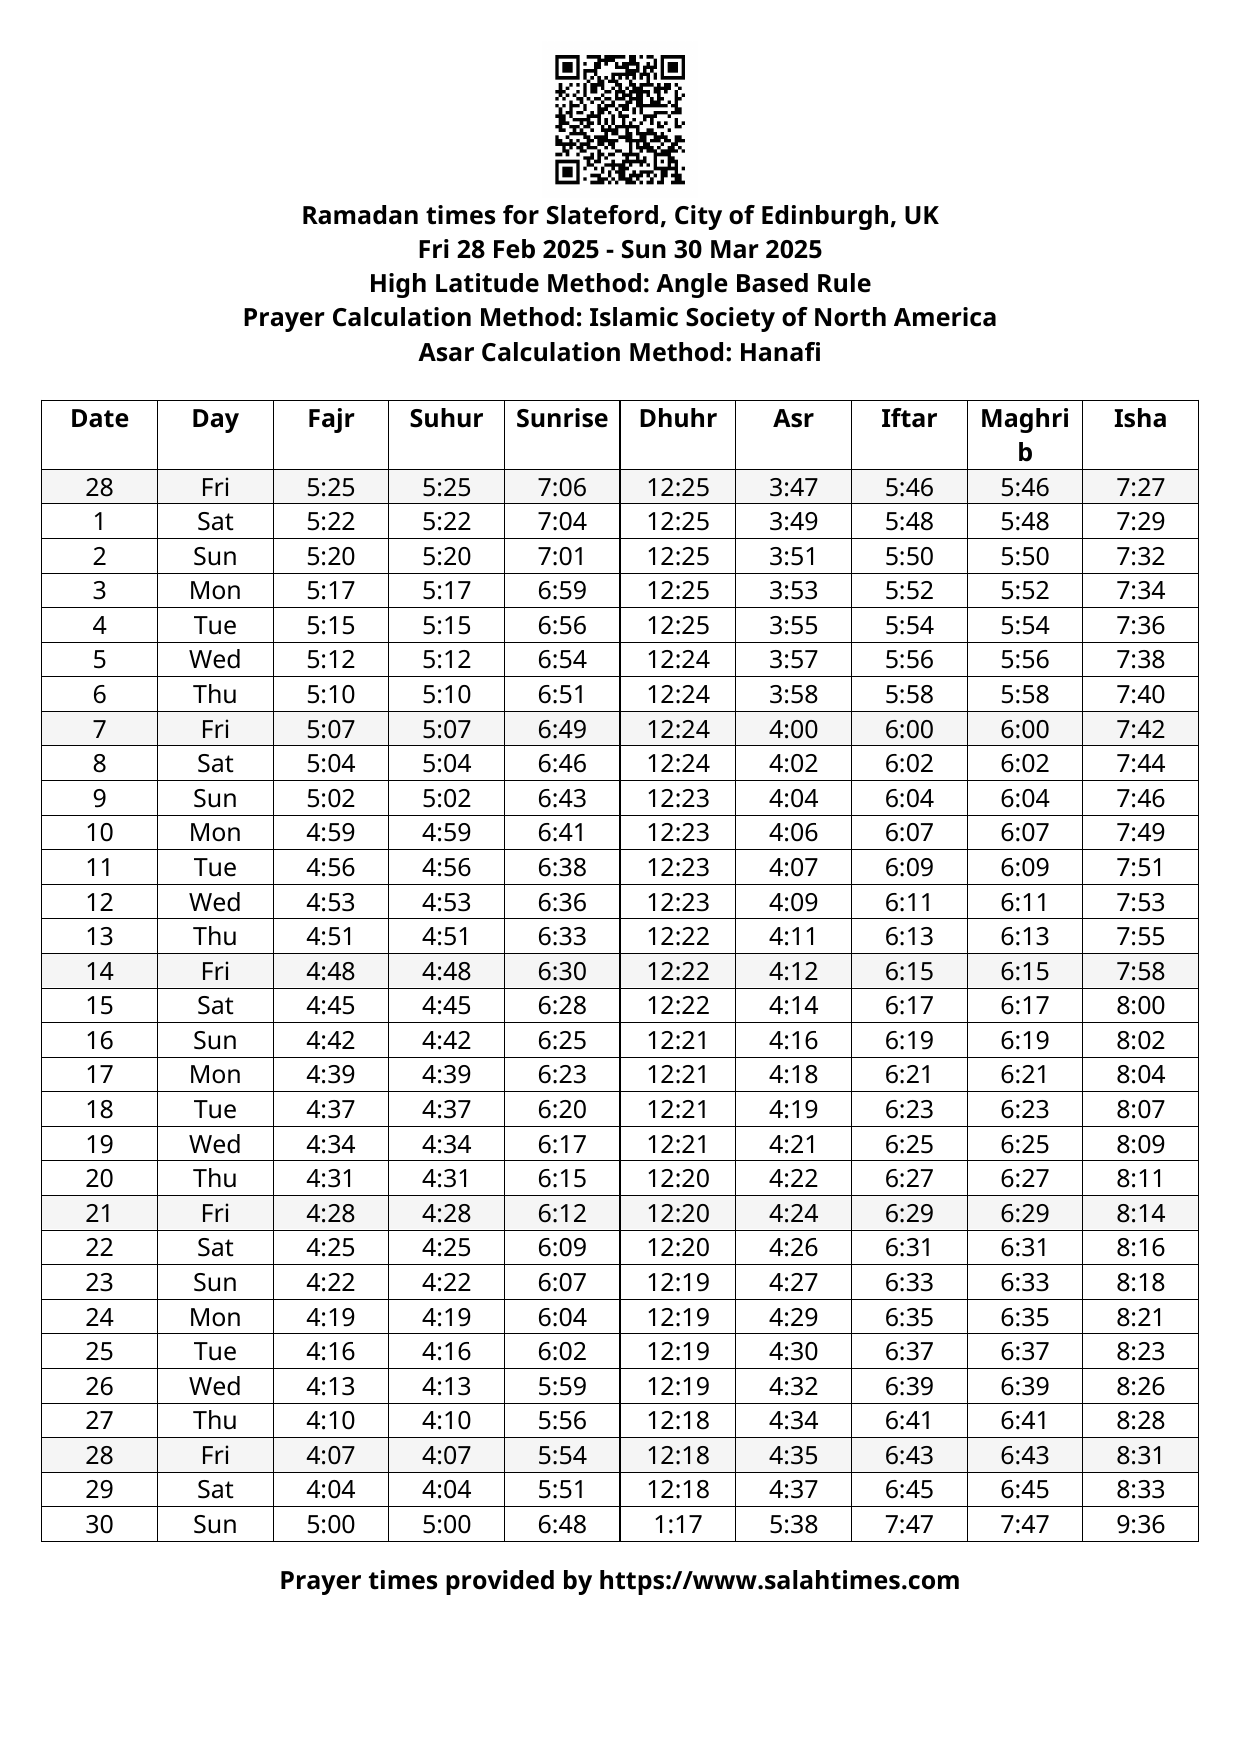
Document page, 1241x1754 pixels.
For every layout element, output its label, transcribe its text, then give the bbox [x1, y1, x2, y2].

table_cell 4:16 [274, 1334, 388, 1368]
table_cell 6:29 [968, 1196, 1082, 1229]
table_cell 5:56 [505, 1404, 619, 1437]
table_cell 4:12 [736, 954, 851, 987]
table_cell 7:01 [505, 539, 619, 572]
table_cell 5:56 [852, 643, 967, 676]
table_cell 6:15 [852, 954, 967, 987]
table_cell 5:52 [968, 574, 1082, 607]
table_cell 6:21 [852, 1058, 967, 1091]
table_cell 8:18 [1083, 1265, 1198, 1299]
table_cell 6:27 [968, 1161, 1082, 1195]
table_cell 9:36 [1083, 1507, 1198, 1541]
table_cell 5:58 [968, 677, 1082, 711]
table_cell 12:25 [621, 470, 735, 503]
table_cell Mon [158, 574, 273, 607]
table_cell 4:59 [274, 816, 388, 849]
table_cell 27 [42, 1404, 157, 1437]
table_cell 6:38 [505, 850, 619, 884]
table_cell 8:26 [1083, 1369, 1198, 1402]
table_cell Wed [158, 885, 273, 918]
text High Latitude Method: Angle Based Rule [42, 266, 1198, 300]
table_cell 7:04 [505, 504, 619, 538]
table_cell 16 [42, 1023, 157, 1057]
table_cell 7:40 [1083, 677, 1198, 711]
table_header Sunrise [505, 401, 619, 469]
table_cell 7:55 [1083, 919, 1198, 953]
table_cell 5:22 [389, 504, 504, 538]
picture [542, 41, 699, 198]
table_cell 12:19 [621, 1334, 735, 1368]
table_cell 6:41 [852, 1404, 967, 1437]
table_header Day [158, 401, 273, 469]
table_cell 18 [42, 1092, 157, 1126]
table_cell 4:07 [736, 850, 851, 884]
table_cell Thu [158, 919, 273, 953]
table_cell 12:22 [621, 954, 735, 987]
table_cell 12:20 [621, 1196, 735, 1229]
text Fri 28 Feb 2025 - Sun 30 Mar 2025 [42, 232, 1198, 266]
table_cell 4:25 [274, 1231, 388, 1264]
table_cell 4:39 [274, 1058, 388, 1091]
table_cell 12:23 [621, 816, 735, 849]
table_cell 4:53 [274, 885, 388, 918]
table_cell 6:02 [852, 746, 967, 780]
table_cell 5:50 [852, 539, 967, 572]
table_cell 5:17 [274, 574, 388, 607]
table_cell 4:42 [389, 1023, 504, 1057]
table_cell Sun [158, 1265, 273, 1299]
table_cell 4:27 [736, 1265, 851, 1299]
table_cell 5:02 [389, 781, 504, 814]
table_header Iftar [852, 401, 967, 469]
table_cell Sat [158, 1231, 273, 1264]
table_cell Sat [158, 989, 273, 1022]
table_cell 7:32 [1083, 539, 1198, 572]
table_cell 6:00 [852, 712, 967, 745]
table_cell 6:36 [505, 885, 619, 918]
table_cell 6:00 [968, 712, 1082, 745]
table_cell 4:04 [736, 781, 851, 814]
table_cell 5:50 [968, 539, 1082, 572]
table_cell 12:25 [621, 539, 735, 572]
table_cell 6:17 [505, 1127, 619, 1160]
table_cell 5:56 [968, 643, 1082, 676]
table_cell 8:28 [1083, 1404, 1198, 1437]
table_cell 6:13 [852, 919, 967, 953]
table_cell 4:51 [389, 919, 504, 953]
text Asar Calculation Method: Hanafi [42, 334, 1198, 368]
table_cell 4:32 [736, 1369, 851, 1402]
table_cell 12:22 [621, 919, 735, 953]
table_cell 4:16 [389, 1334, 504, 1368]
table_cell 3:55 [736, 608, 851, 642]
table_cell 8:07 [1083, 1092, 1198, 1126]
table_cell 4:37 [274, 1092, 388, 1126]
table_cell 5:04 [274, 746, 388, 780]
table_cell 4:45 [389, 989, 504, 1022]
table_cell 5:46 [968, 470, 1082, 503]
table_cell 6:17 [968, 989, 1082, 1022]
table_cell 6:33 [968, 1265, 1082, 1299]
table_cell 7:49 [1083, 816, 1198, 849]
table_cell 5:25 [274, 470, 388, 503]
table_cell 4:39 [389, 1058, 504, 1091]
table_cell 6:15 [968, 954, 1082, 987]
table_cell Thu [158, 677, 273, 711]
table_cell 5:54 [505, 1438, 619, 1472]
table_cell 12:23 [621, 781, 735, 814]
table_cell 5:20 [274, 539, 388, 572]
table_cell 12:24 [621, 746, 735, 780]
table_cell 5:07 [389, 712, 504, 745]
table_cell 4:37 [736, 1473, 851, 1506]
table_cell 4:06 [736, 816, 851, 849]
table_cell 11 [42, 850, 157, 884]
table_cell 12:19 [621, 1265, 735, 1299]
table_cell 5:10 [274, 677, 388, 711]
table_cell 12:23 [621, 885, 735, 918]
table_cell 3:57 [736, 643, 851, 676]
text Ramadan times for Slateford, City of Edinburgh, UK [42, 198, 1198, 232]
table_cell 4:19 [274, 1300, 388, 1333]
table_cell 4:00 [736, 712, 851, 745]
table_cell 6:35 [852, 1300, 967, 1333]
table_cell 4:45 [274, 989, 388, 1022]
table_cell 4:13 [389, 1369, 504, 1402]
table_cell 12:24 [621, 712, 735, 745]
table_header Dhuhr [621, 401, 735, 469]
table_cell 8:16 [1083, 1231, 1198, 1264]
table_cell 6:45 [968, 1473, 1082, 1506]
table_cell 4:07 [389, 1438, 504, 1472]
table_cell 6:48 [505, 1507, 619, 1541]
table_cell 7:53 [1083, 885, 1198, 918]
table_cell 12:25 [621, 504, 735, 538]
table_cell 12:20 [621, 1161, 735, 1195]
table_cell 4:28 [389, 1196, 504, 1229]
table_cell 5:58 [852, 677, 967, 711]
table_cell 4:31 [389, 1161, 504, 1195]
table_cell 6:15 [505, 1161, 619, 1195]
table_cell 5:00 [274, 1507, 388, 1541]
table_cell 6:07 [852, 816, 967, 849]
table_cell 4:09 [736, 885, 851, 918]
table_cell 21 [42, 1196, 157, 1229]
table_cell 3:49 [736, 504, 851, 538]
table_cell 6:04 [505, 1300, 619, 1333]
table_cell 6:13 [968, 919, 1082, 953]
table_cell 7:42 [1083, 712, 1198, 745]
table_cell 6:11 [968, 885, 1082, 918]
table_cell 8:33 [1083, 1473, 1198, 1506]
table_header Date [42, 401, 157, 469]
table_cell 7:58 [1083, 954, 1198, 987]
table_cell 6:31 [968, 1231, 1082, 1264]
table_cell 4:31 [274, 1161, 388, 1195]
table_cell 22 [42, 1231, 157, 1264]
table_cell 1:17 [621, 1507, 735, 1541]
table_cell 6:09 [968, 850, 1082, 884]
table_cell 6:33 [852, 1265, 967, 1299]
table_cell 12:20 [621, 1231, 735, 1264]
table_cell 6:45 [852, 1473, 967, 1506]
table_cell 4:24 [736, 1196, 851, 1229]
table_cell 7:46 [1083, 781, 1198, 814]
table_cell 10 [42, 816, 157, 849]
table_cell 4:14 [736, 989, 851, 1022]
table_cell 6:04 [968, 781, 1082, 814]
table_cell 6:37 [852, 1334, 967, 1368]
table_cell 3:51 [736, 539, 851, 572]
table_cell 1 [42, 504, 157, 538]
table_cell Sun [158, 1507, 273, 1541]
table_cell 8:00 [1083, 989, 1198, 1022]
table_cell 6:12 [505, 1196, 619, 1229]
table_cell 5:00 [389, 1507, 504, 1541]
table_cell Fri [158, 470, 273, 503]
table_cell 6:46 [505, 746, 619, 780]
table_cell 6:07 [968, 816, 1082, 849]
table_cell 4:10 [274, 1404, 388, 1437]
table_cell 7:51 [1083, 850, 1198, 884]
table_cell 29 [42, 1473, 157, 1506]
table_cell 7:47 [968, 1507, 1082, 1541]
table_cell 5:46 [852, 470, 967, 503]
table_cell Sat [158, 746, 273, 780]
table_cell 7:34 [1083, 574, 1198, 607]
table_cell 3 [42, 574, 157, 607]
table_cell 5:17 [389, 574, 504, 607]
table_cell 8:04 [1083, 1058, 1198, 1091]
table_cell 12:18 [621, 1473, 735, 1506]
table_cell 6:31 [852, 1231, 967, 1264]
table_cell Fri [158, 1438, 273, 1472]
table_cell 4:22 [274, 1265, 388, 1299]
table_cell 4:59 [389, 816, 504, 849]
table_cell 5:59 [505, 1369, 619, 1402]
table_cell 4:48 [274, 954, 388, 987]
table_cell Mon [158, 816, 273, 849]
table_cell 5:12 [274, 643, 388, 676]
table_cell 8:31 [1083, 1438, 1198, 1472]
table_cell 13 [42, 919, 157, 953]
table_cell Wed [158, 643, 273, 676]
table_cell 5:54 [968, 608, 1082, 642]
table_cell 4:30 [736, 1334, 851, 1368]
table_header Suhur [389, 401, 504, 469]
table_cell 4:28 [274, 1196, 388, 1229]
table_cell 5:15 [389, 608, 504, 642]
table_cell 4:34 [736, 1404, 851, 1437]
table_cell 7:27 [1083, 470, 1198, 503]
table_cell 6:43 [968, 1438, 1082, 1472]
table_cell 7:47 [852, 1507, 967, 1541]
table_cell Sun [158, 539, 273, 572]
table_cell 4:21 [736, 1127, 851, 1160]
table_cell 7 [42, 712, 157, 745]
table_cell 7:38 [1083, 643, 1198, 676]
table_cell 12:19 [621, 1369, 735, 1402]
table_cell 6:41 [505, 816, 619, 849]
table_cell 7:44 [1083, 746, 1198, 780]
table_cell 5:51 [505, 1473, 619, 1506]
table_cell 6:21 [968, 1058, 1082, 1091]
table_cell 6:09 [852, 850, 967, 884]
table_cell 30 [42, 1507, 157, 1541]
table_cell 6:39 [852, 1369, 967, 1402]
table_cell 4:10 [389, 1404, 504, 1437]
table_cell 6:04 [852, 781, 967, 814]
table_cell 8:21 [1083, 1300, 1198, 1333]
table_cell 6:19 [852, 1023, 967, 1057]
table_cell 4:07 [274, 1438, 388, 1472]
table_cell 12:21 [621, 1127, 735, 1160]
table_cell 8:23 [1083, 1334, 1198, 1368]
table_header Isha [1083, 401, 1198, 469]
table_cell 24 [42, 1300, 157, 1333]
table_cell 4:19 [389, 1300, 504, 1333]
table_cell 5:54 [852, 608, 967, 642]
table_cell 6:33 [505, 919, 619, 953]
table_cell 6:59 [505, 574, 619, 607]
table_cell 6:43 [852, 1438, 967, 1472]
table_cell 25 [42, 1334, 157, 1368]
table_cell 4:22 [736, 1161, 851, 1195]
table_cell 6:11 [852, 885, 967, 918]
table_cell 6:37 [968, 1334, 1082, 1368]
table_cell 6:56 [505, 608, 619, 642]
table_cell 4:34 [274, 1127, 388, 1160]
table_cell 12:25 [621, 574, 735, 607]
table_cell Fri [158, 712, 273, 745]
table_cell 4:19 [736, 1092, 851, 1126]
table_cell 26 [42, 1369, 157, 1402]
table_cell 4:56 [274, 850, 388, 884]
table_cell 6:20 [505, 1092, 619, 1126]
table_cell Thu [158, 1404, 273, 1437]
table_header Fajr [274, 401, 388, 469]
text Prayer times provided by https://www.salahtimes.com [42, 1563, 1198, 1597]
table_cell Sat [158, 504, 273, 538]
table_cell Wed [158, 1369, 273, 1402]
table_cell Fri [158, 1196, 273, 1229]
table_cell 4:56 [389, 850, 504, 884]
table_cell 6:02 [505, 1334, 619, 1368]
table_cell 6:28 [505, 989, 619, 1022]
table_cell 12:24 [621, 643, 735, 676]
table_cell 8:09 [1083, 1127, 1198, 1160]
table_cell 28 [42, 470, 157, 503]
table_cell 12:18 [621, 1404, 735, 1437]
table_cell 23 [42, 1265, 157, 1299]
table_cell 6:43 [505, 781, 619, 814]
table_cell Mon [158, 1300, 273, 1333]
table_cell Thu [158, 1161, 273, 1195]
table_cell 5:07 [274, 712, 388, 745]
table_cell 5:12 [389, 643, 504, 676]
table_cell 3:53 [736, 574, 851, 607]
table_cell Mon [158, 1058, 273, 1091]
table_cell 6:30 [505, 954, 619, 987]
table_cell 6:02 [968, 746, 1082, 780]
table_cell 5:02 [274, 781, 388, 814]
table_cell 8:02 [1083, 1023, 1198, 1057]
table_cell 8 [42, 746, 157, 780]
table_cell 6:19 [968, 1023, 1082, 1057]
table_cell 4:02 [736, 746, 851, 780]
table_cell 12:21 [621, 1058, 735, 1091]
table_cell 6:41 [968, 1404, 1082, 1437]
table_cell 12:22 [621, 989, 735, 1022]
table_cell 4 [42, 608, 157, 642]
table_cell 5:20 [389, 539, 504, 572]
table_cell Tue [158, 1334, 273, 1368]
table_cell 12 [42, 885, 157, 918]
table_cell 5:10 [389, 677, 504, 711]
table_cell 5:38 [736, 1507, 851, 1541]
table_cell 4:25 [389, 1231, 504, 1264]
table_cell 3:47 [736, 470, 851, 503]
text Prayer Calculation Method: Islamic Society of North America [42, 300, 1198, 334]
table_cell 4:04 [274, 1473, 388, 1506]
table_cell 12:24 [621, 677, 735, 711]
table_cell 12:25 [621, 608, 735, 642]
table_cell 4:42 [274, 1023, 388, 1057]
table_cell 6:07 [505, 1265, 619, 1299]
table_cell 4:48 [389, 954, 504, 987]
table_cell 4:16 [736, 1023, 851, 1057]
table_cell 5:48 [852, 504, 967, 538]
table_cell 4:37 [389, 1092, 504, 1126]
table_cell 6:49 [505, 712, 619, 745]
table_cell 2 [42, 539, 157, 572]
table_cell 6 [42, 677, 157, 711]
table_cell Sat [158, 1473, 273, 1506]
table_cell 17 [42, 1058, 157, 1091]
table_cell 4:18 [736, 1058, 851, 1091]
table_cell 4:29 [736, 1300, 851, 1333]
table_cell 6:17 [852, 989, 967, 1022]
table_cell 6:25 [968, 1127, 1082, 1160]
table_cell Wed [158, 1127, 273, 1160]
table_cell 5:25 [389, 470, 504, 503]
table_cell 6:23 [852, 1092, 967, 1126]
table_cell 6:23 [968, 1092, 1082, 1126]
table_cell 4:26 [736, 1231, 851, 1264]
table_cell 4:04 [389, 1473, 504, 1506]
table_cell 28 [42, 1438, 157, 1472]
table_cell 19 [42, 1127, 157, 1160]
table_cell 7:06 [505, 470, 619, 503]
table_cell 20 [42, 1161, 157, 1195]
table_cell 12:23 [621, 850, 735, 884]
table_cell 6:51 [505, 677, 619, 711]
table_cell 5:22 [274, 504, 388, 538]
table_cell 4:34 [389, 1127, 504, 1160]
table_cell Sun [158, 781, 273, 814]
table_cell Fri [158, 954, 273, 987]
table_cell 5:48 [968, 504, 1082, 538]
table_cell 4:35 [736, 1438, 851, 1472]
table_cell 6:39 [968, 1369, 1082, 1402]
table_cell 4:51 [274, 919, 388, 953]
table_cell 6:27 [852, 1161, 967, 1195]
table_cell 7:29 [1083, 504, 1198, 538]
table_cell 5:15 [274, 608, 388, 642]
table_cell 5 [42, 643, 157, 676]
table_cell 7:36 [1083, 608, 1198, 642]
table_cell 6:25 [505, 1023, 619, 1057]
table_cell 8:11 [1083, 1161, 1198, 1195]
table_cell Sun [158, 1023, 273, 1057]
table_cell 4:53 [389, 885, 504, 918]
table_cell 12:21 [621, 1023, 735, 1057]
table_cell 5:52 [852, 574, 967, 607]
table_cell 6:23 [505, 1058, 619, 1091]
table_cell 9 [42, 781, 157, 814]
table_cell 6:35 [968, 1300, 1082, 1333]
table_header Maghrib [968, 401, 1082, 469]
table_cell 12:18 [621, 1438, 735, 1472]
table_cell 5:04 [389, 746, 504, 780]
table_cell Tue [158, 850, 273, 884]
table_cell 4:22 [389, 1265, 504, 1299]
table_cell 6:09 [505, 1231, 619, 1264]
table_cell 6:29 [852, 1196, 967, 1229]
table_cell 6:54 [505, 643, 619, 676]
table_cell 6:25 [852, 1127, 967, 1160]
table_cell 4:13 [274, 1369, 388, 1402]
table_cell Tue [158, 1092, 273, 1126]
table_cell 4:11 [736, 919, 851, 953]
table_cell 12:19 [621, 1300, 735, 1333]
table_cell 8:14 [1083, 1196, 1198, 1229]
table_cell 12:21 [621, 1092, 735, 1126]
table_cell 15 [42, 989, 157, 1022]
table_cell Tue [158, 608, 273, 642]
table_header Asr [736, 401, 851, 469]
table_cell 14 [42, 954, 157, 987]
table_cell 3:58 [736, 677, 851, 711]
